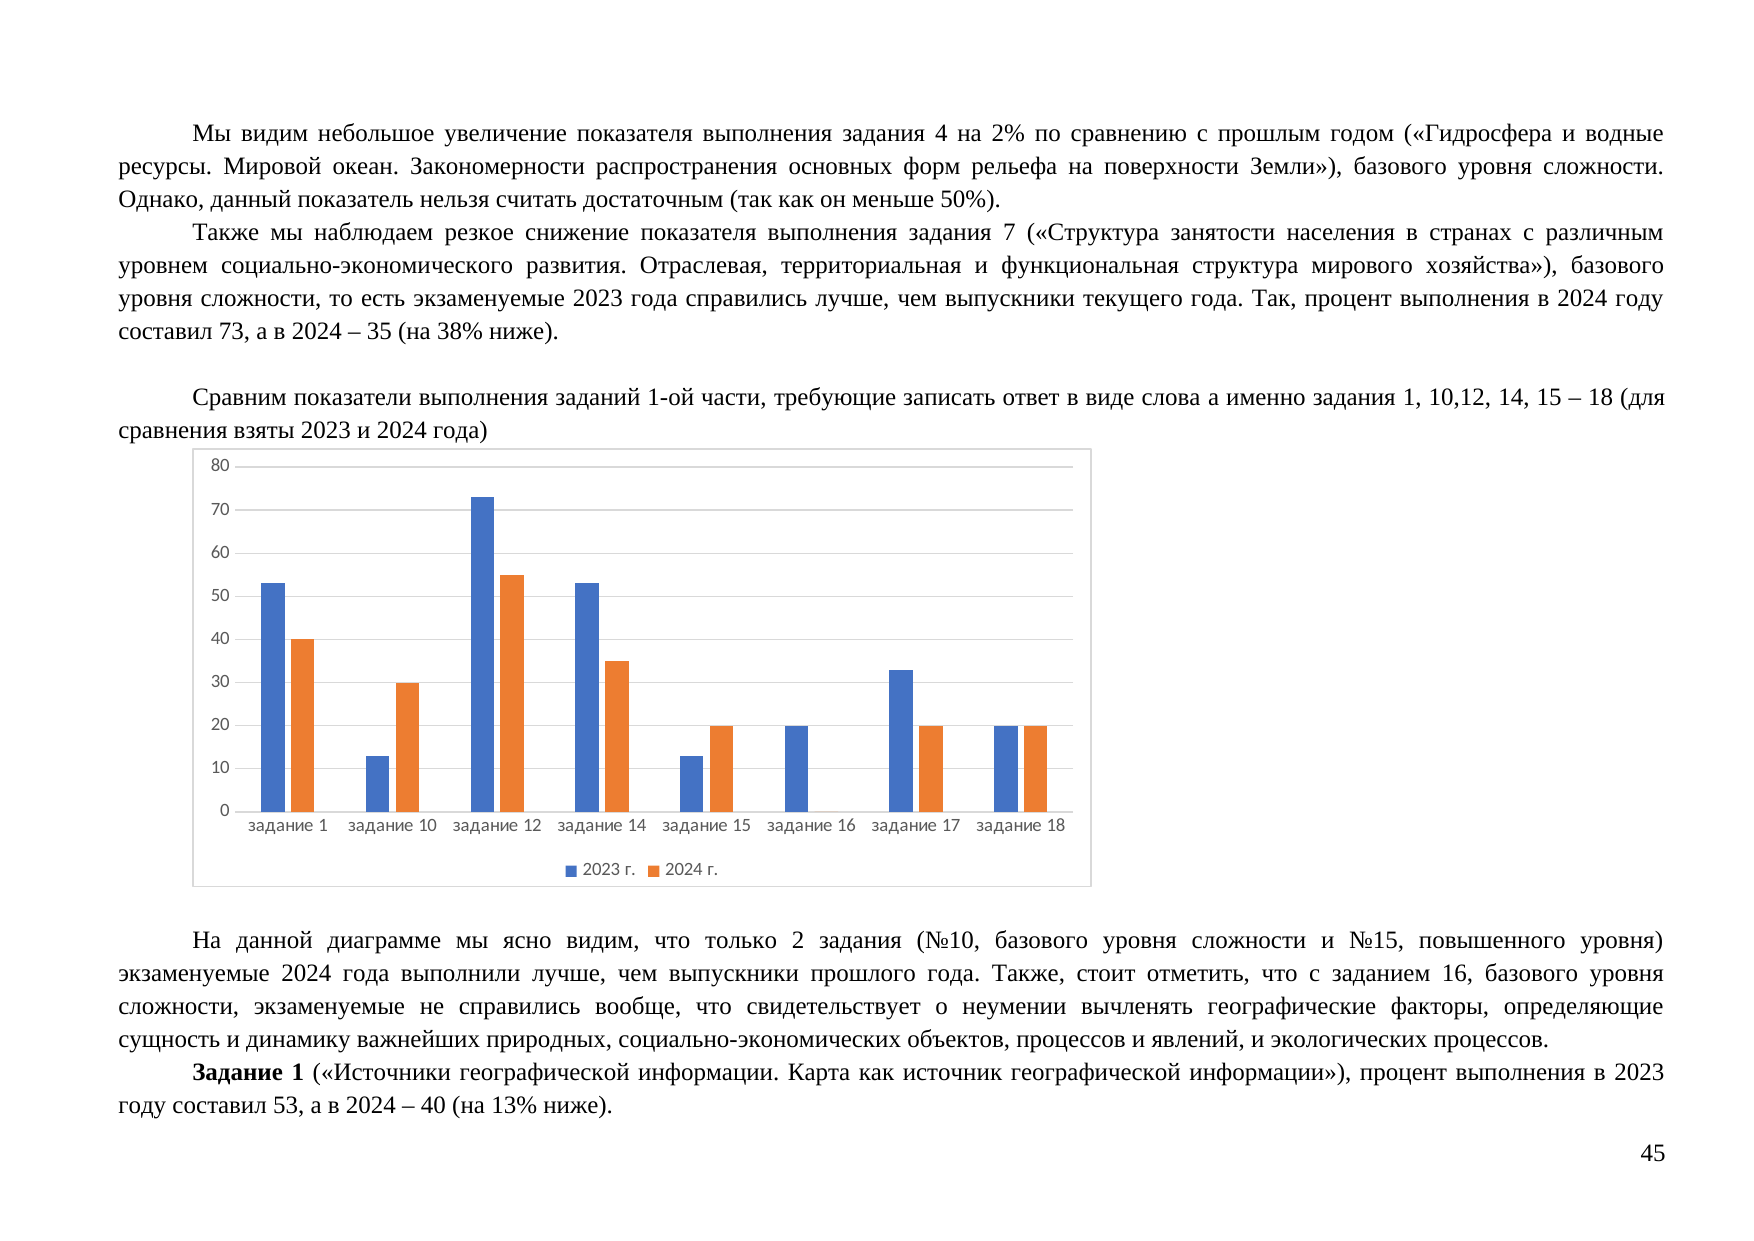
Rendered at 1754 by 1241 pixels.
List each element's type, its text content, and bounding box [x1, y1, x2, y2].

text Также мы наблюдаем резкое снижение показателя выполнения задания 7 («Структура занятости населения в странах с различным уровнем социально-экономического развития. Отраслевая, территориальная и функциональная структура мирового хозяйства»), базового уровня сложности, то есть экзаменуемые 2023 года справились лучше, чем выпускники текущего года. Так, процент выполнения в 2024 году составил 73, а в 2024 – 35 (на 38% ниже). [118, 217, 1665, 345]
text Мы видим небольшое увеличение показателя выполнения задания 4 на 2% по сравнению с прошлым годом («Гидросфера и водные ресурсы. Мировой океан. Закономерности распространения основных форм рельефа на поверхности Земли»), базового уровня сложности. Однако, данный показатель нельзя считать достаточным (так как он меньше 50%). [118, 118, 1665, 213]
text Задание 1 («Источники географической информации. Карта как источник географической информации»), процент выполнения в 2023 году составил 53, а в 2024 – 40 (на 13% ниже). [118, 1057, 1665, 1118]
text На данной диаграмме мы ясно видим, что только 2 задания (№10, базового уровня сложности и №15, повышенного уровня) экзаменуемые 2024 года выполнили лучше, чем выпускники прошлого года. Также, стоит отметить, что с заданием 16, базового уровня сложности, экзаменуемые не справились вообще, что свидетельствует о неумении вычленять географические факторы, определяющие сущность и динамику важнейших природных, социально-экономических объектов, процессов и явлений, и экологических процессов. [118, 925, 1665, 1052]
text Сравним показатели выполнения заданий 1-ой части, требующие записать ответ в виде слова а именно задания 1, 10,12, 14, 15 – 18 (для сравнения взяты 2023 и 2024 года) [118, 382, 1665, 444]
